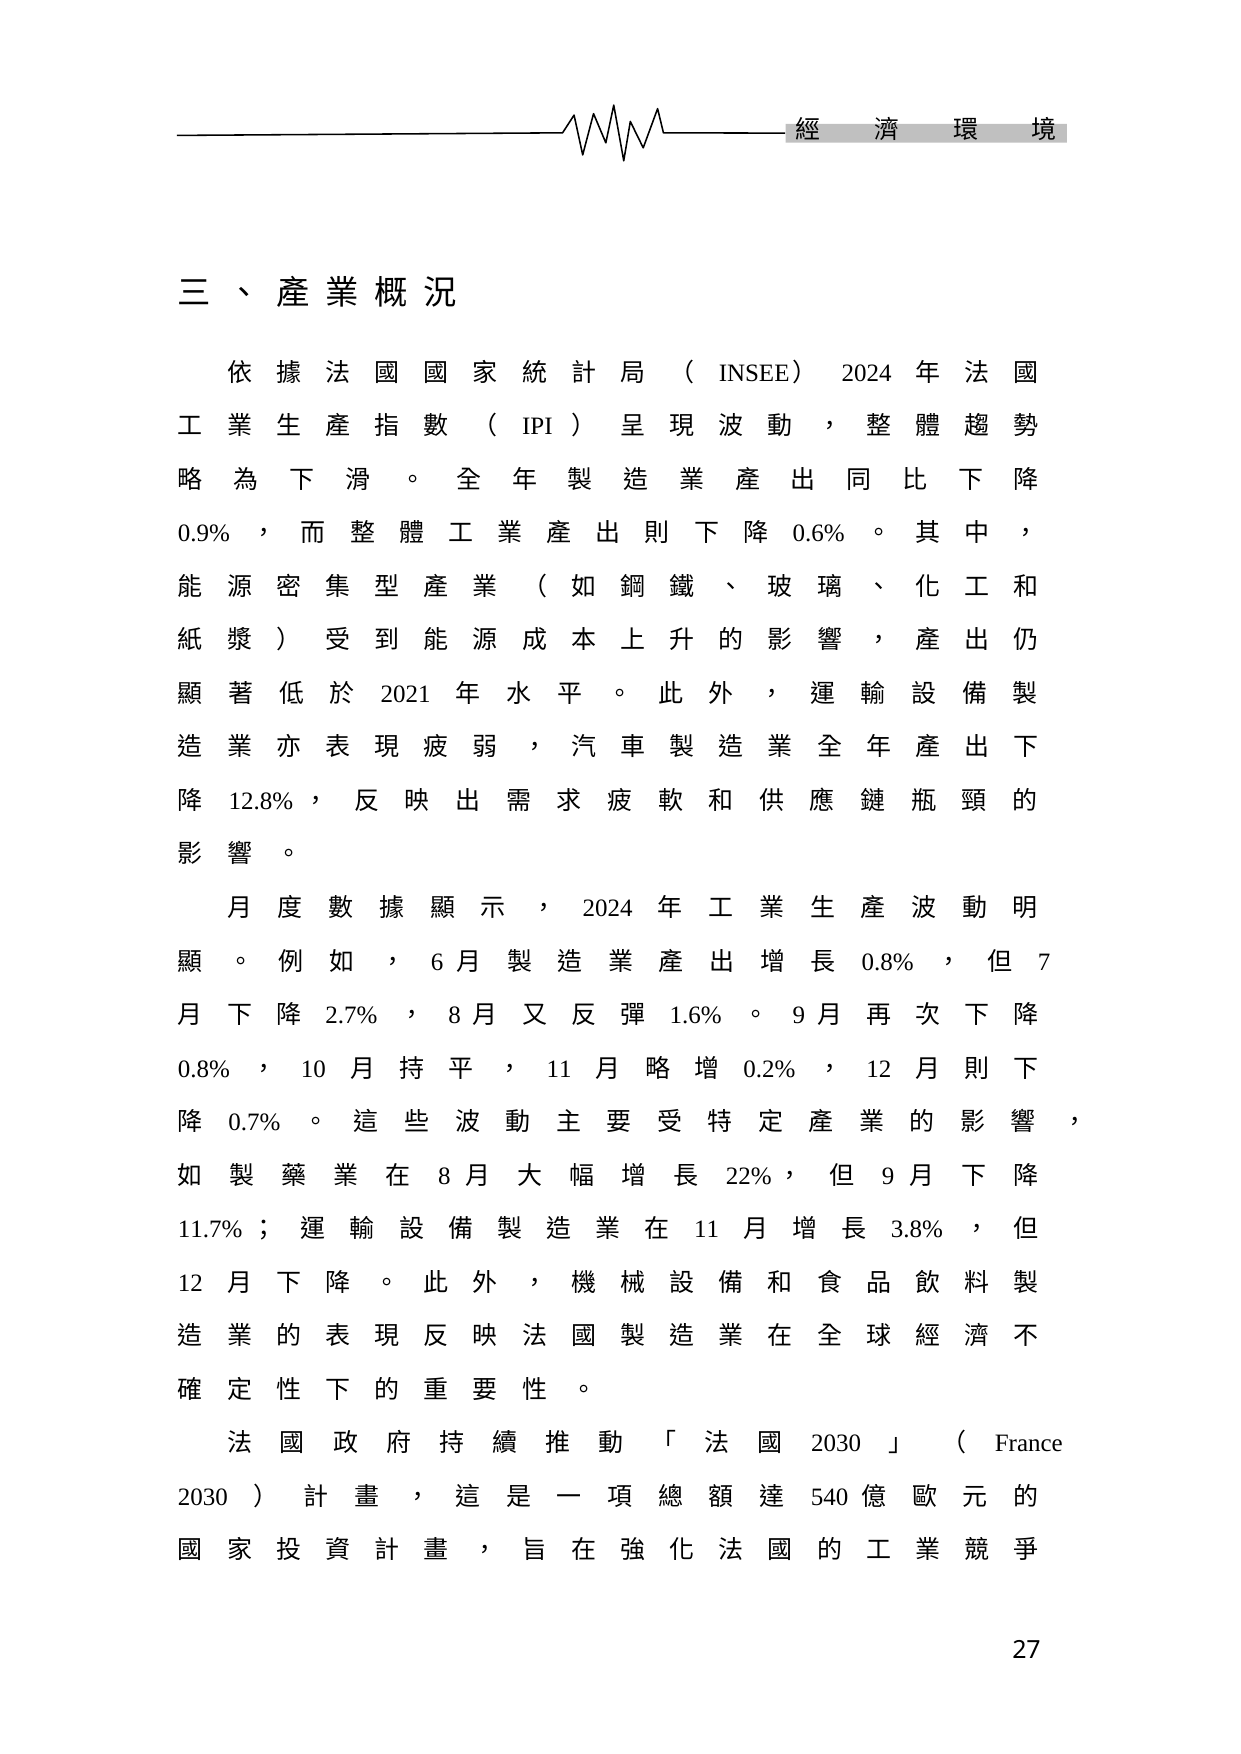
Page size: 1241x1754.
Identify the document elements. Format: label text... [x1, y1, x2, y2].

text 月度數據顯示，2024年工業生產波動明顯。例如，6月製造業產出增長0.8%，但7月下降2.7%，8月又反彈1.6%。9月再次下降0.8%，10月持平，11月略增0.2%，12月則下降0.7%。這些波動主要受特定產業的影響，如製藥業在8月大幅增長22%，但9月下降11.7%；運輸設備製造業在11月增長3.8%，但12月下降。此外，機械設備和食品飲料製造業的表現反映法國製造業在全球經濟不確定性下的重要性。 [178, 879, 1063, 1414]
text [178, 1414, 1063, 1575]
text 依據法國國家統計局（INSEE）2024年法國工業生產指數（IPI）呈現波動，整體趨勢略為下滑。全年製造業產出同比下降0.9%，而整體工業產出則下降0.6%。其中，能源密集型產業（如鋼鐵、玻璃、化工和紙漿）受到能源成本上升的影響，產出仍顯著低於2021年水平。此外，運輸設備製造業亦表現疲弱，汽車製造業全年產出下降12.8%，反映出需求疲軟和供應鏈瓶頸的影響。 [178, 343, 1063, 879]
text 三、產業概況 [178, 263, 1063, 317]
